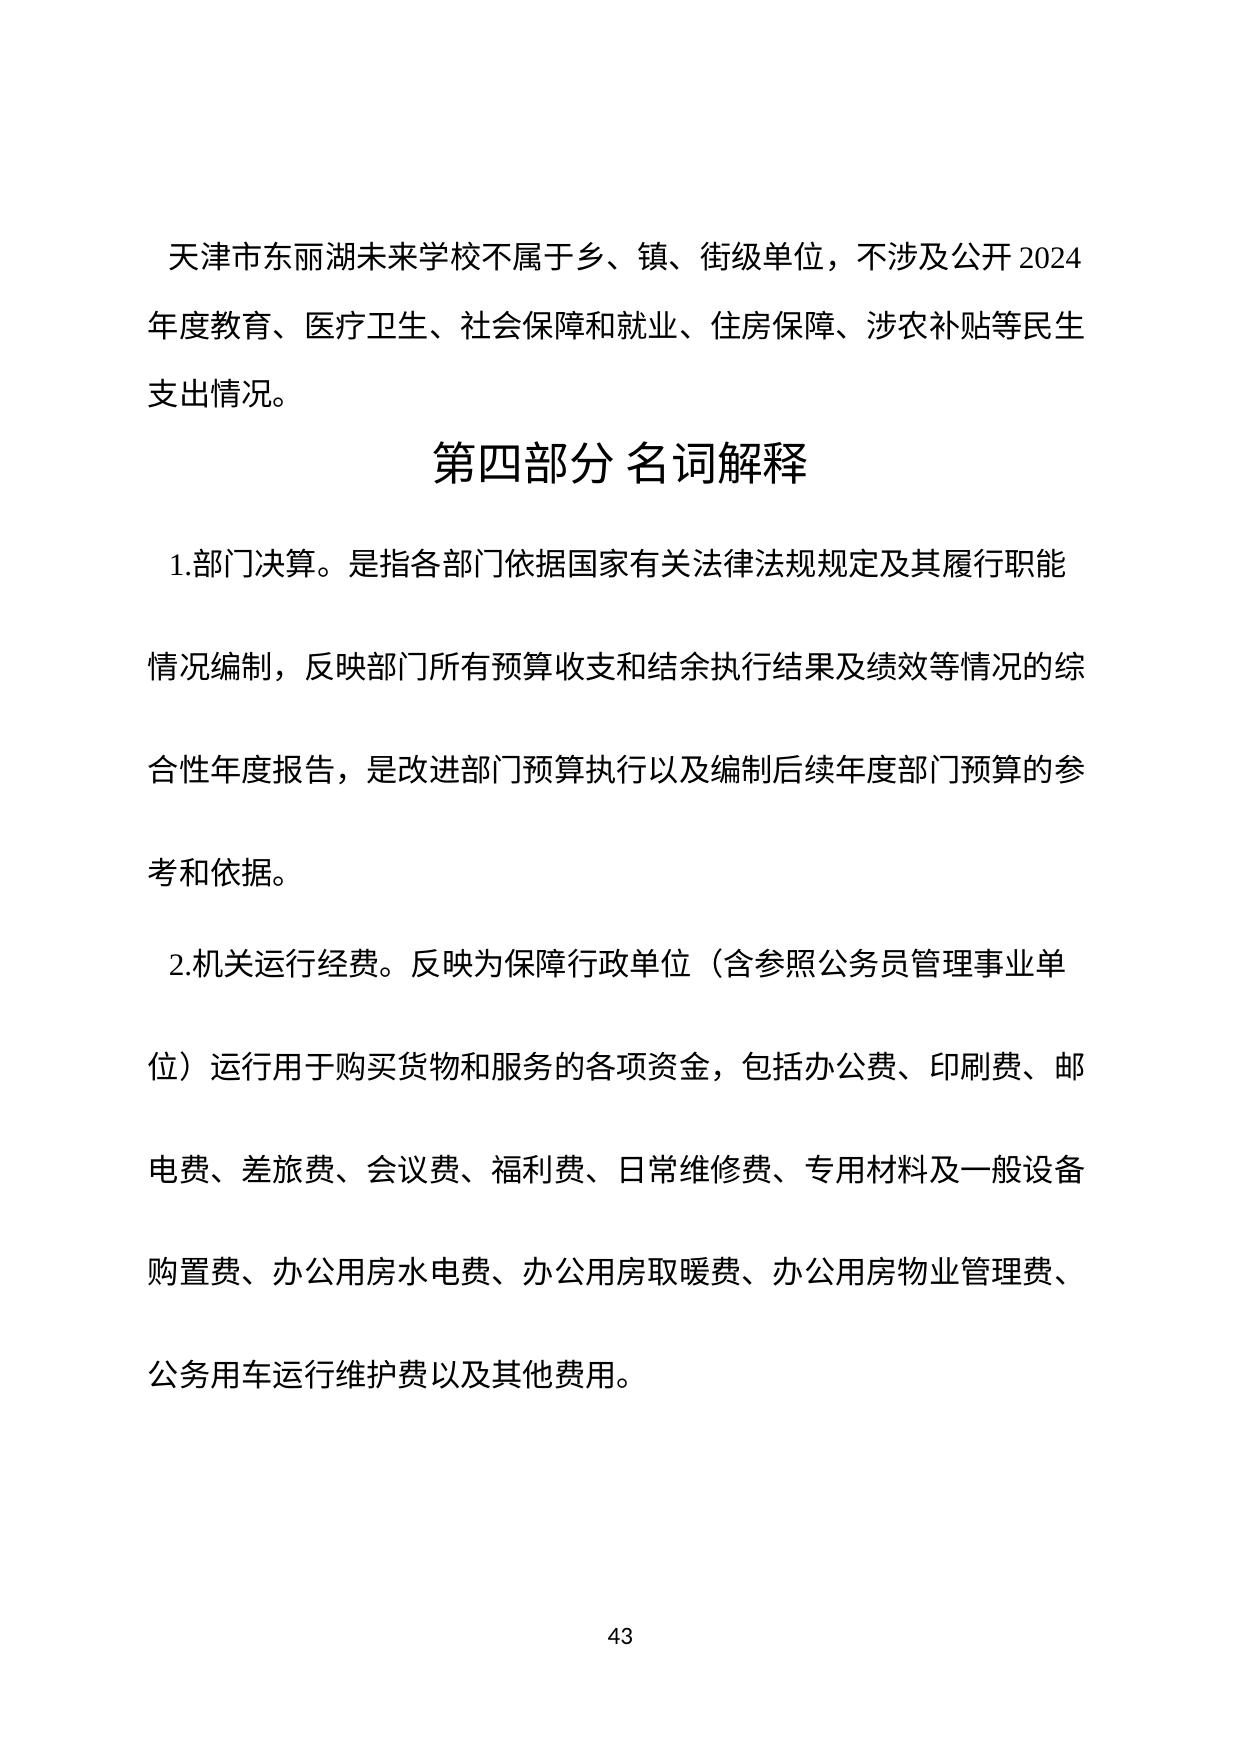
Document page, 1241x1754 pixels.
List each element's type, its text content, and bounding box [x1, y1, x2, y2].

text 第四部分 名词解释 [148, 426, 1093, 495]
text 天津市东丽湖未来学校不属于乡、镇、街级单位，不涉及公开2024年度教育、医疗卫生、社会保障和就业、住房保障、涉农补贴等民生支出情况。 [148, 221, 1093, 426]
text 2.机关运行经费。反映为保障行政单位（含参照公务员管理事业单位）运行用于购买货物和服务的各项资金，包括办公费、印刷费、邮电费、差旅费、会议费、福利费、日常维修费、专用材料及一般设备购置费、办公用房水电费、办公用房取暖费、办公用房物业管理费、公务用车运行维护费以及其他费用。 [148, 927, 1093, 1407]
text 1.部门决算。是指各部门依据国家有关法律法规规定及其履行职能情况编制，反映部门所有预算收支和结余执行结果及绩效等情况的综合性年度报告，是改进部门预算执行以及编制后续年度部门预算的参考和依据。 [148, 528, 1093, 905]
